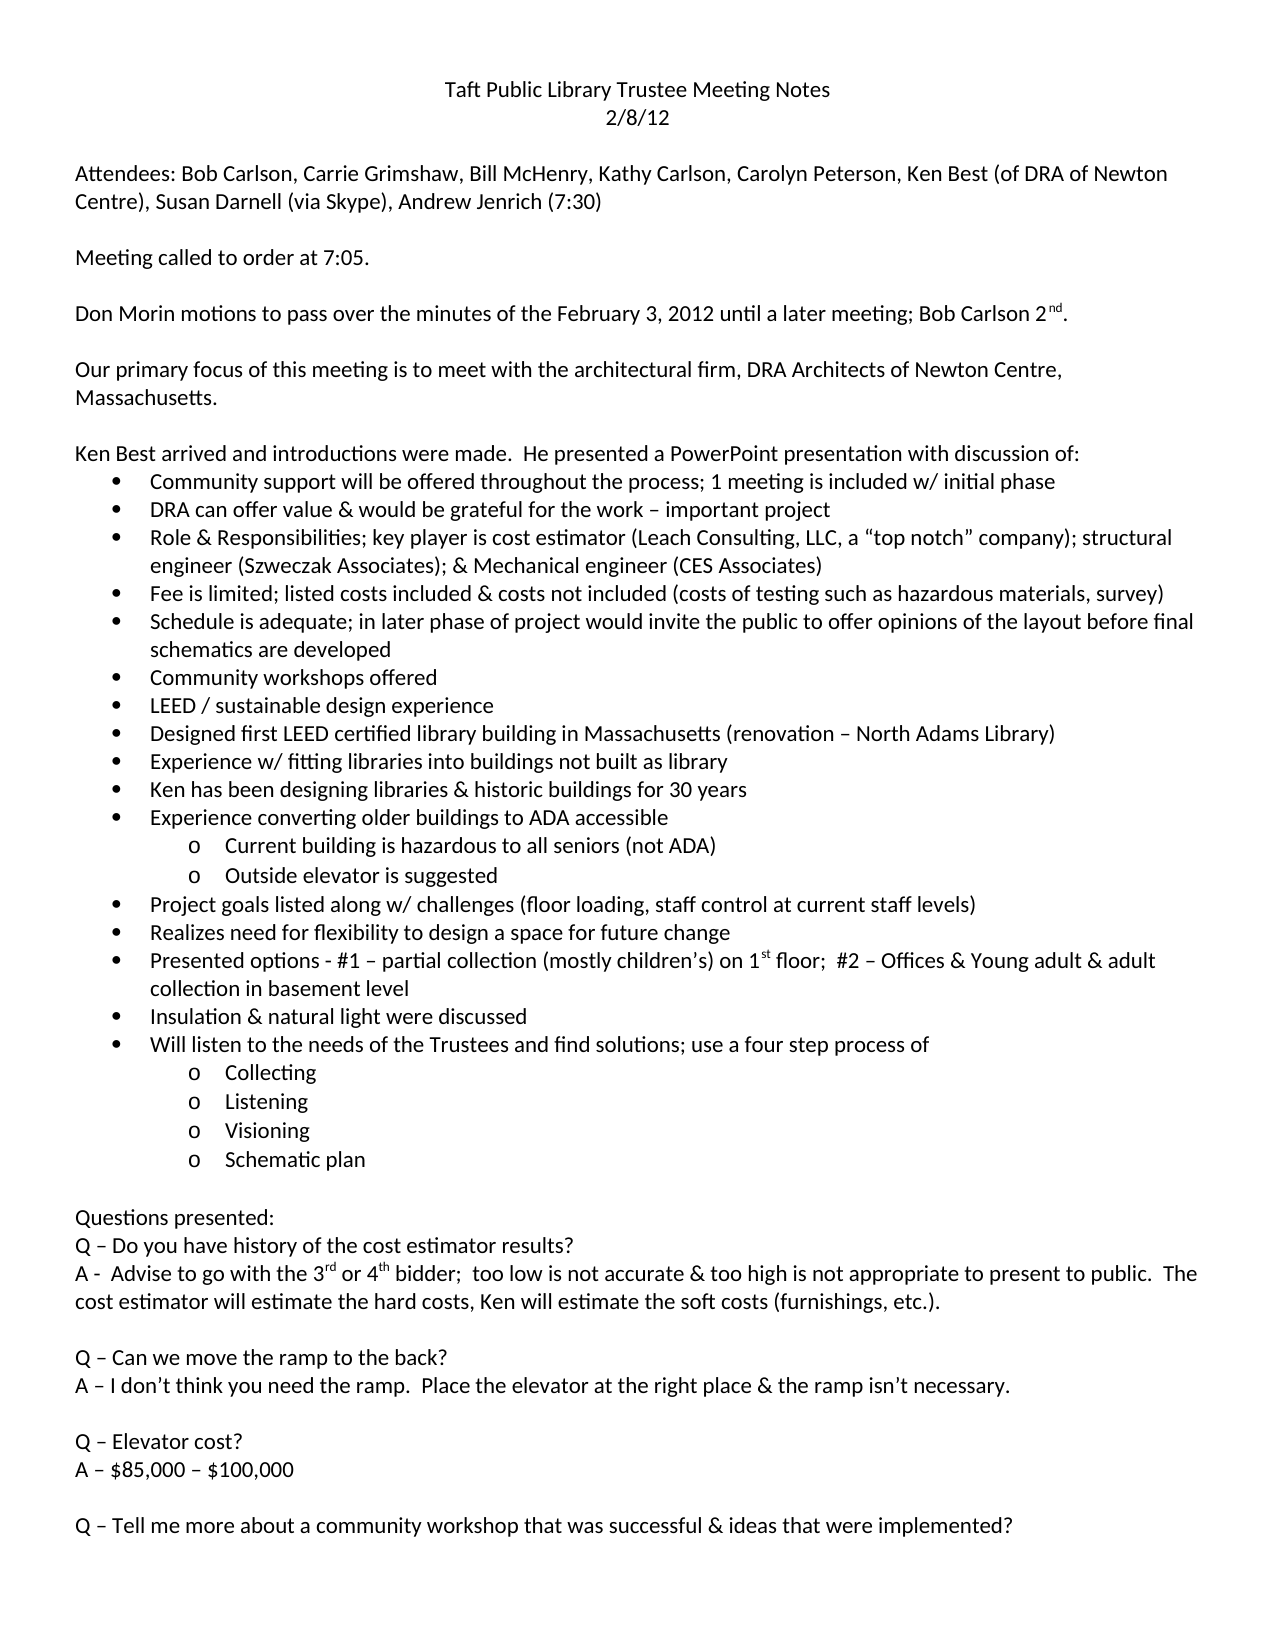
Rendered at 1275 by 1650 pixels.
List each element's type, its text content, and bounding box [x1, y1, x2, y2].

list Experience converting older buildings to ADA accessible [112, 803, 1200, 832]
list DRA can offer value & would be grateful for the work – important project [112, 495, 1200, 523]
text Don Morin motions to pass over the minutes of the February 3, 2012 until a later meeting; Bob Carlson 2nd. [75, 299, 1200, 327]
list Will listen to the needs of the Trustees and find solutions; use a four step process of [112, 1030, 1200, 1058]
text Q – Do you have history of the cost estimator results? [75, 1231, 1200, 1259]
text Attendees: Bob Carlson, Carrie Grimshaw, Bill McHenry, Kathy Carlson, Carolyn Peterson, Ken Best (of DRA of Newton Centre), Susan Darnell (via Skype), Andrew Jenrich (7:30) [75, 159, 1200, 215]
text Q – Elevator cost? [75, 1427, 1200, 1455]
list Current building is hazardous to all seniors (not ADA) [187, 832, 1200, 861]
list Fee is limited; listed costs included & costs not included (costs of testing such as hazardous materials, survey) [112, 579, 1200, 607]
text 2/8/12 [75, 103, 1200, 131]
list Insulation & natural light were discussed [112, 1002, 1200, 1030]
text A – $85,000 – $100,000 [75, 1455, 1200, 1483]
list Project goals listed along w/ challenges (floor loading, staff control at current staff levels) [112, 890, 1200, 918]
text Ken Best arrived and introductions were made. He presented a PowerPoint presentation with discussion of: [75, 439, 1200, 467]
list Schematic plan [187, 1146, 1200, 1175]
list Community support will be offered throughout the process; 1 meeting is included w/ initial phase [112, 467, 1200, 495]
list Community workshops offered [112, 663, 1200, 691]
text Q – Can we move the ramp to the back? [75, 1343, 1200, 1371]
list Visioning [187, 1116, 1200, 1146]
list Listening [187, 1087, 1200, 1116]
list Schedule is adequate; in later phase of project would invite the public to offer opinions of the layout before final schematics are developed [112, 607, 1200, 663]
text Taft Public Library Trustee Meeting Notes [75, 75, 1200, 103]
text Meeting called to order at 7:05. [75, 243, 1200, 271]
list Experience w/ fitting libraries into buildings not built as library [112, 747, 1200, 776]
list Presented options - #1 – partial collection (mostly children’s) on 1st floor; #2 – Offices & Young adult & adult collection in basement level [112, 946, 1200, 1002]
list LEED / sustainable design experience [112, 691, 1200, 719]
list Role & Responsibilities; key player is cost estimator (Leach Consulting, LLC, a “top notch” company); structural engineer (Szweczak Associates); & Mechanical engineer (CES Associates) [112, 523, 1200, 579]
text A - Advise to go with the 3rd or 4th bidder; too low is not accurate & too high is not appropriate to present to public. The cost estimator will estimate the hard costs, Ken will estimate the soft costs (furnishings, etc.). [75, 1259, 1200, 1315]
list Outside elevator is suggested [187, 861, 1200, 890]
list Designed first LEED certified library building in Massachusetts (renovation – North Adams Library) [112, 719, 1200, 747]
text Q – Tell me more about a community workshop that was successful & ideas that were implemented? [75, 1511, 1200, 1539]
list Collecting [187, 1058, 1200, 1087]
list Realizes need for flexibility to design a space for future change [112, 918, 1200, 946]
text A – I don’t think you need the ramp. Place the elevator at the right place & the ramp isn’t necessary. [75, 1371, 1200, 1399]
list Ken has been designing libraries & historic buildings for 30 years [112, 776, 1200, 803]
text Our primary focus of this meeting is to meet with the architectural firm, DRA Architects of Newton Centre, Massachusetts. [75, 355, 1200, 411]
text Questions presented: [75, 1203, 1200, 1231]
